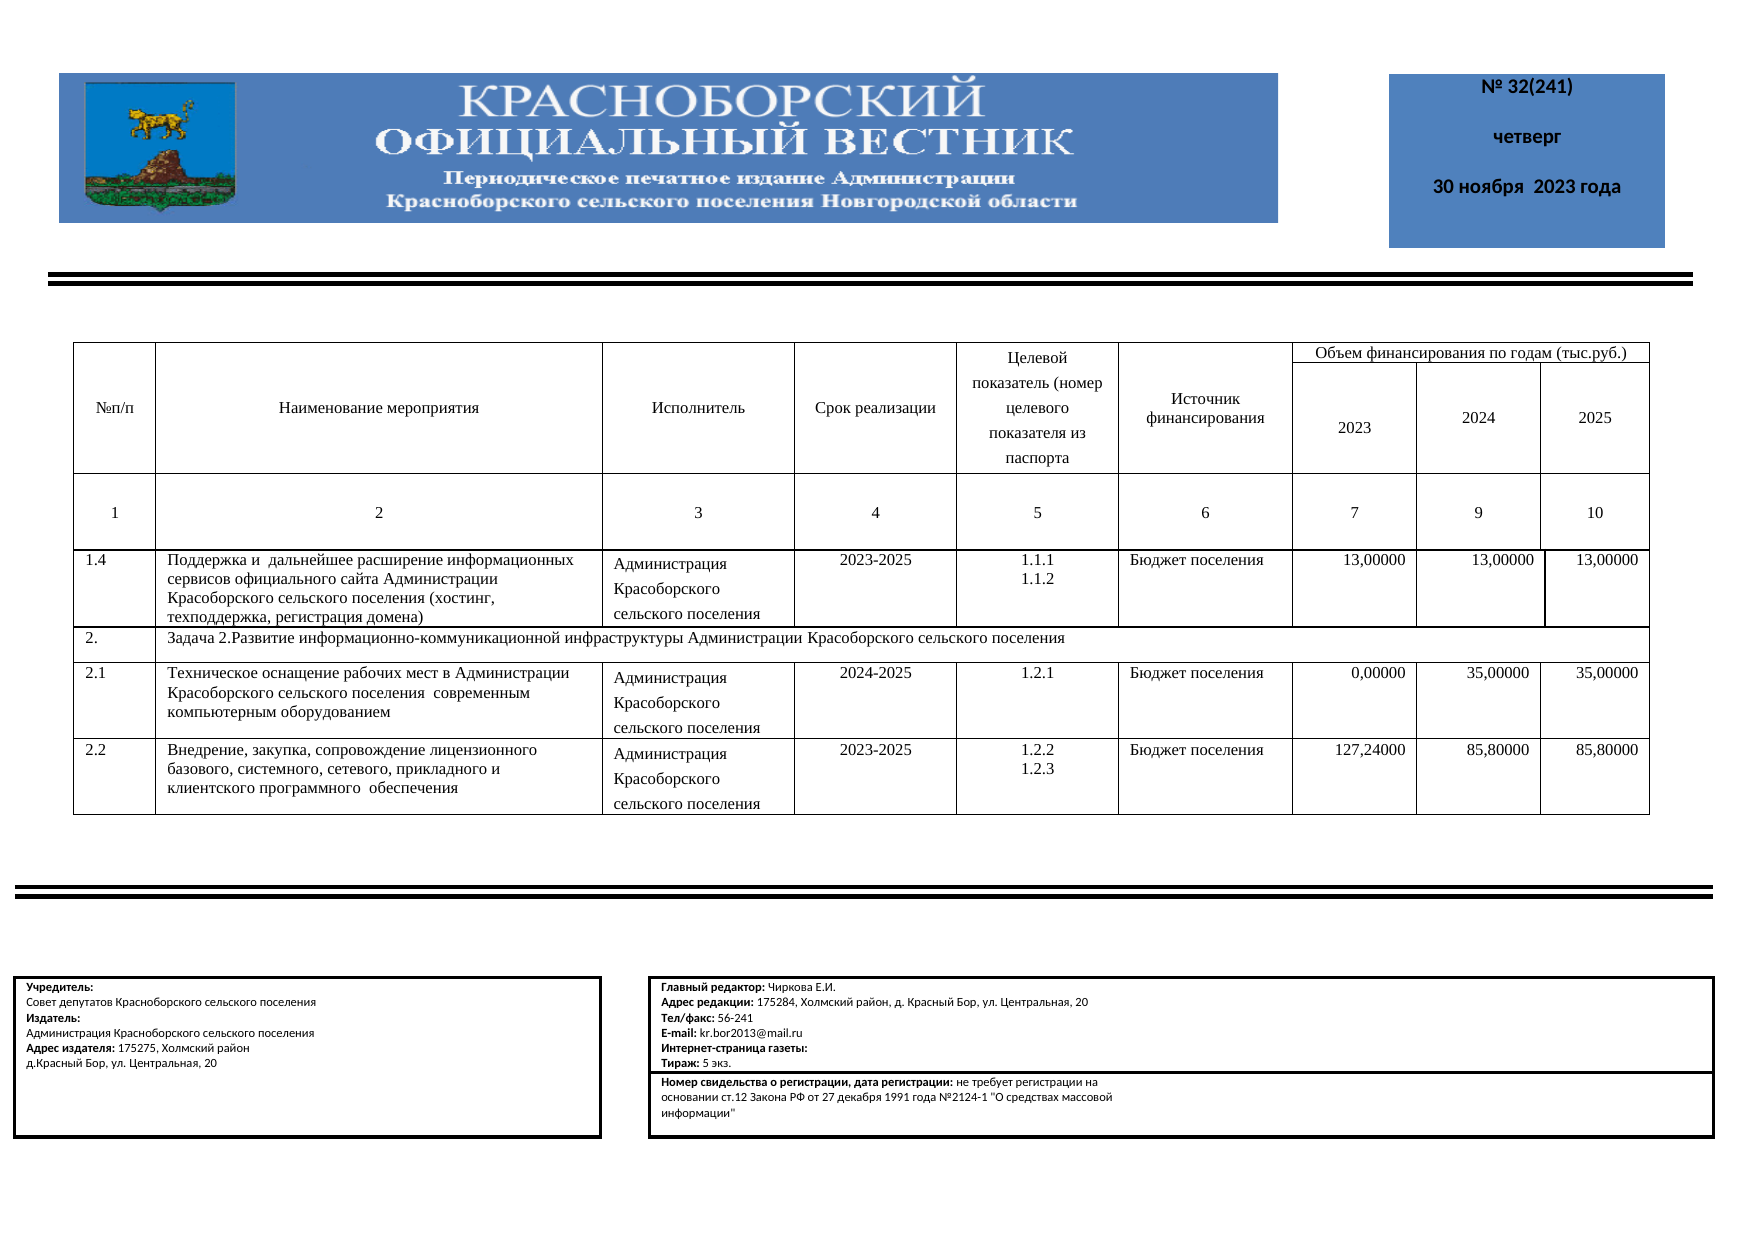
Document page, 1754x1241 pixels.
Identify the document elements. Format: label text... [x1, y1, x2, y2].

table_header Целевой показатель (номер целевого показателя из паспорта программы) [957, 343, 1118, 472]
table_cell 2023-2025 [795, 739, 956, 814]
table_cell Поддержка и дальнейшее расширение информационных сервисов официального сайта Администрации Красоборского сельского поселения (хостинг, техподдержка, регистрация домена) [156, 551, 602, 626]
table_cell 2 [156, 474, 602, 548]
table_cell 4 [795, 474, 956, 548]
table_cell Техническое оснащение рабочих мест в Администрации Красоборского сельского поселения современным компьютерным оборудованием [156, 663, 602, 738]
table_cell 2023 [1293, 363, 1416, 472]
table_cell 2024 [1417, 363, 1540, 472]
table_cell 127,24000 [1293, 739, 1416, 814]
table_cell 1 [74, 474, 155, 548]
table_cell Внедрение, закупка, сопровождение лицензионного базового, системного, сетевого, прикладного и клиентского программного обеспечения [156, 739, 602, 814]
table_header Объем финансирования по годам (тыс.руб.) [1293, 343, 1649, 362]
table_cell 2025 [1541, 363, 1649, 472]
table_cell Бюджет поселения [1119, 739, 1292, 814]
table_cell 2.1 [74, 663, 155, 738]
table_cell Бюджет поселения [1119, 663, 1292, 738]
table_cell Бюджет поселения [1119, 551, 1292, 626]
table_cell 3 [603, 474, 794, 548]
table_cell Задача 2.Развитие информационно-коммуникационной инфраструктуры Администрации Красоборского сельского поселения [156, 628, 1649, 662]
table_cell 35,00000 [1417, 663, 1540, 738]
table_cell 13,00000 [1546, 551, 1649, 626]
table_header Срок реализации [795, 343, 956, 472]
table_cell 1.2.2 1.2.3 [957, 739, 1118, 814]
table_cell 1.4 [74, 551, 155, 626]
table_cell 2023-2025 [795, 551, 956, 626]
table_cell 6 [1119, 474, 1292, 548]
table_cell 9 [1417, 474, 1540, 548]
table_cell 5 [957, 474, 1118, 548]
table_cell Администрация Красоборского сельского поселения [603, 663, 794, 738]
table_header №п/п [74, 343, 155, 472]
table_cell 35,00000 [1541, 663, 1649, 738]
table_cell Администрация Красоборского сельского поселения [603, 551, 794, 626]
table_cell 10 [1541, 474, 1649, 548]
table_cell 13,00000 [1417, 551, 1544, 626]
table_cell 0,00000 [1293, 663, 1416, 738]
table_header Исполнитель [603, 343, 794, 472]
table_cell 2024-2025 [795, 663, 956, 738]
table_cell 13,00000 [1293, 551, 1416, 626]
table_header Наименование мероприятия [156, 343, 602, 472]
table_cell 2. [74, 628, 155, 662]
table_cell 7 [1293, 474, 1416, 548]
table_cell 85,80000 [1417, 739, 1540, 814]
table_cell 2.2 [74, 739, 155, 814]
table_cell 1.1.1 1.1.2 [957, 551, 1118, 626]
table_cell 1.2.1 [957, 663, 1118, 738]
table_cell 85,80000 [1541, 739, 1649, 814]
table_cell Администрация Красоборского сельского поселения [603, 739, 794, 814]
table_header Источник финансирования [1119, 343, 1292, 472]
